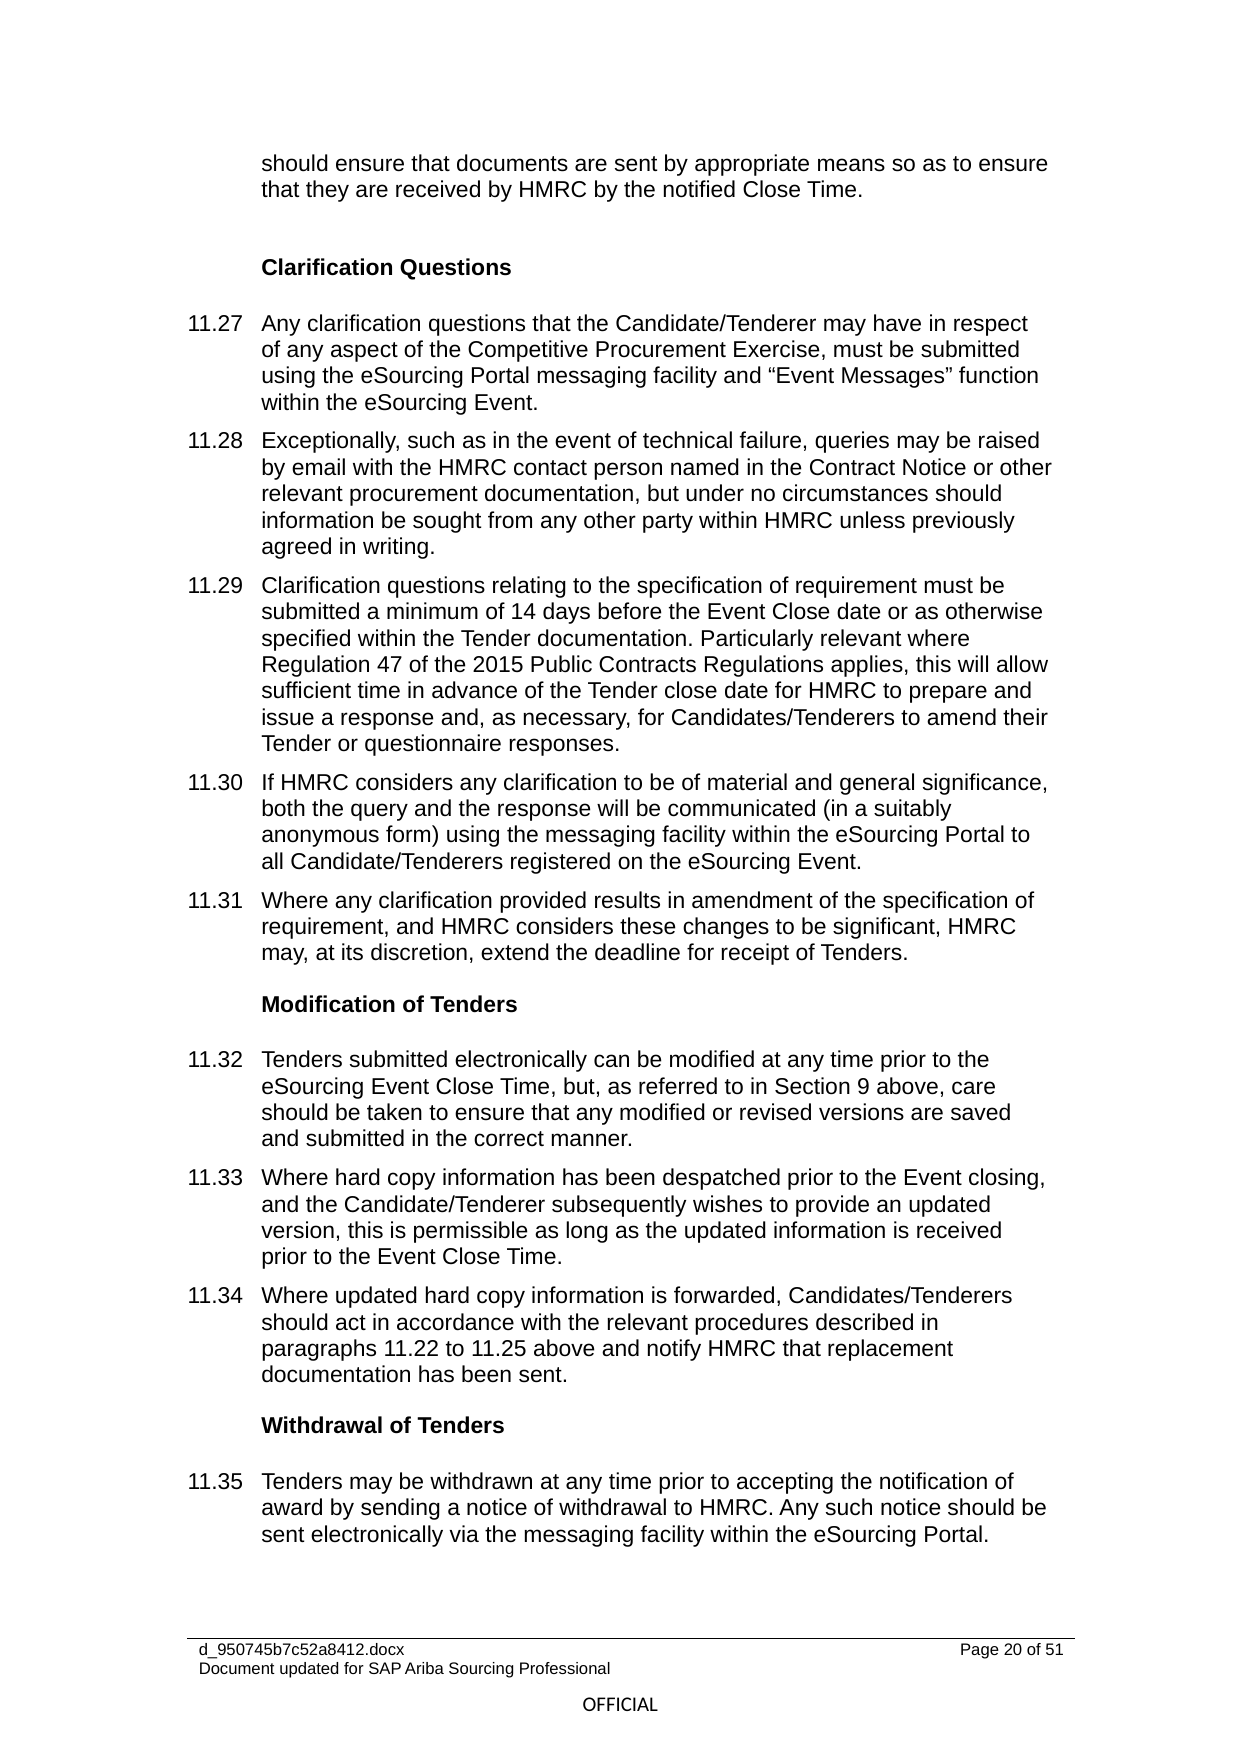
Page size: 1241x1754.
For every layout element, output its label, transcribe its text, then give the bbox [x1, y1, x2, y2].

subtitle Modification of Tenders [187, 991, 1053, 1017]
list Tenders submitted electronically can be modified at any time prior to the eSourcing Event Close Time, but, as referred to in Section 9 above, care should be taken to ensure that any modified or revised versions are saved and submitted in the correct manner. [187, 1046, 1053, 1152]
list If HMRC considers any clarification to be of material and general significance, both the query and the response will be communicated (in a suitably anonymous form) using the messaging facility within the eSourcing Portal to all Candidate/Tenderers registered on the eSourcing Event. [187, 769, 1053, 874]
list Where hard copy information has been despatched prior to the Event closing, and the Candidate/Tenderer subsequently wishes to provide an updated version, this is permissible as long as the updated information is received prior to the Event Close Time. [187, 1164, 1053, 1269]
list Any clarification questions that the Candidate/Tenderer may have in respect of any aspect of the Competitive Procurement Exercise, must be submitted using the eSourcing Portal messaging facility and “Event Messages” function within the eSourcing Event. [187, 309, 1053, 415]
list Clarification questions relating to the specification of requirement must be submitted a minimum of 14 days before the Event Close date or as otherwise specified within the Tender documentation. Particularly relevant where Regulation 47 of the 2015 Public Contracts Regulations applies, this will allow sufficient time in advance of the Tender close date for HMRC to prepare and issue a response and, as necessary, for Candidates/Tenderers to amend their Tender or questionnaire responses. [187, 572, 1053, 756]
subtitle Clarification Questions [187, 254, 1053, 280]
list Exceptionally, such as in the event of technical failure, queries may be raised by email with the HMRC contact person named in the Contract Notice or other relevant procurement documentation, but under no circumstances should information be sought from any other party within HMRC unless previously agreed in writing. [187, 427, 1053, 559]
list Where any clarification provided results in amendment of the specification of requirement, and HMRC considers these changes to be significant, HMRC may, at its discretion, extend the deadline for receipt of Tenders. [187, 887, 1053, 966]
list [187, 150, 1053, 203]
list Where updated hard copy information is forwarded, Candidates/Tenderers should act in accordance with the relevant procedures described in paragraphs 11.22 to 11.25 above and notify HMRC that replacement documentation has been sent. [187, 1282, 1053, 1387]
list Tenders may be withdrawn at any time prior to accepting the notification of award by sending a notice of withdrawal to HMRC. Any such notice should be sent electronically via the messaging facility within the eSourcing Portal. [187, 1468, 1053, 1547]
subtitle Withdrawal of Tenders [187, 1412, 1053, 1439]
